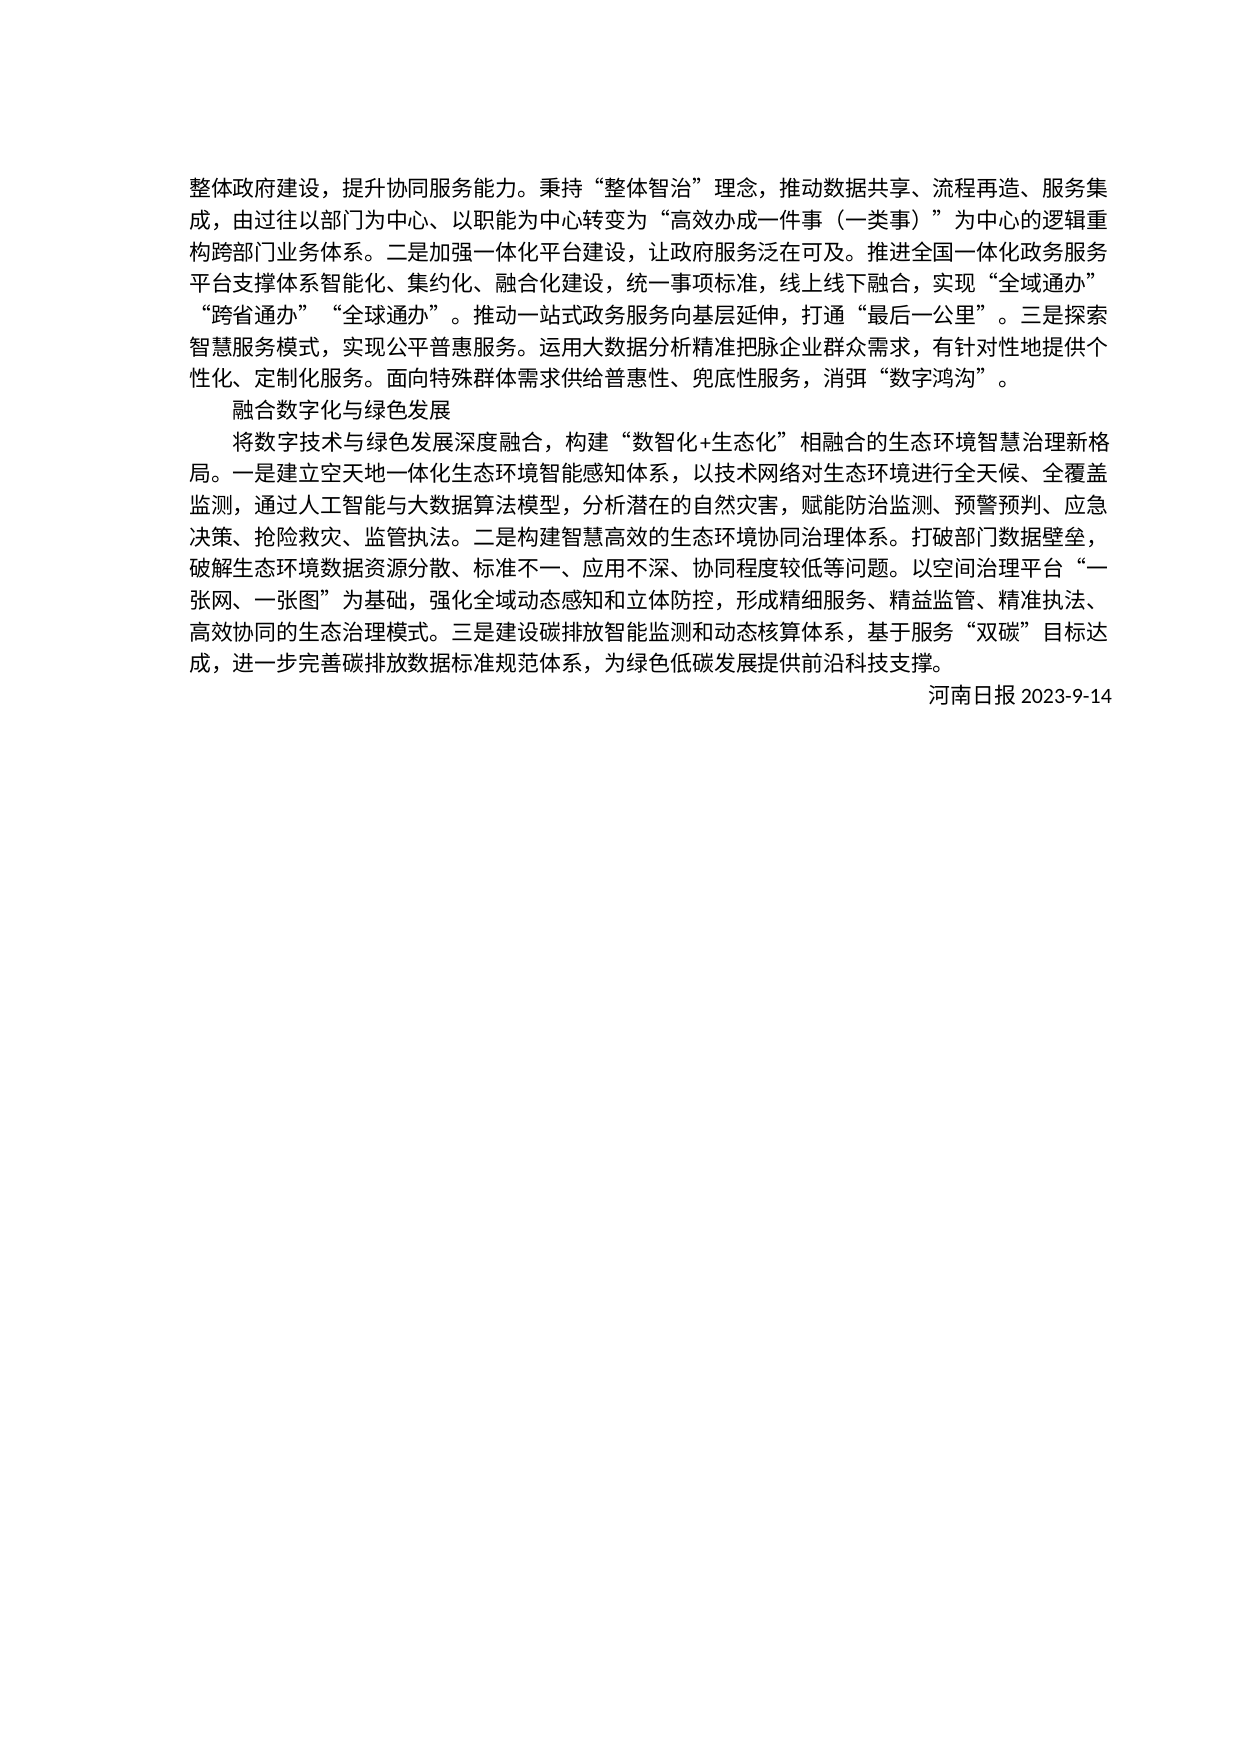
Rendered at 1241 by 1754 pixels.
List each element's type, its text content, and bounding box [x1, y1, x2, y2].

text 河南日报2023-9-14 [189, 678, 1111, 709]
text 将数字技术与绿色发展深度融合，构建“数智化+生态化”相融合的生态环境智慧治理新格局。一是建立空天地一体化生态环境智能感知体系，以技术网络对生态环境进行全天候、全覆盖监测，通过人工智能与大数据算法模型，分析潜在的自然灾害，赋能防治监测、预警预判、应急决策、抢险救灾、监管执法。二是构建智慧高效的生态环境协同治理体系。打破部门数据壁垒，破解生态环境数据资源分散、标准不一、应用不深、协同程度较低等问题。以空间治理平台“一张网、一张图”为基础，强化全域动态感知和立体防控，形成精细服务、精益监管、精准执法、高效协同的生态治理模式。三是建设碳排放智能监测和动态核算体系，基于服务“双碳”目标达成，进一步完善碳排放数据标准规范体系，为绿色低碳发展提供前沿科技支撑。 [189, 424, 1111, 678]
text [189, 171, 1111, 393]
text 融合数字化与绿色发展 [189, 393, 1111, 424]
